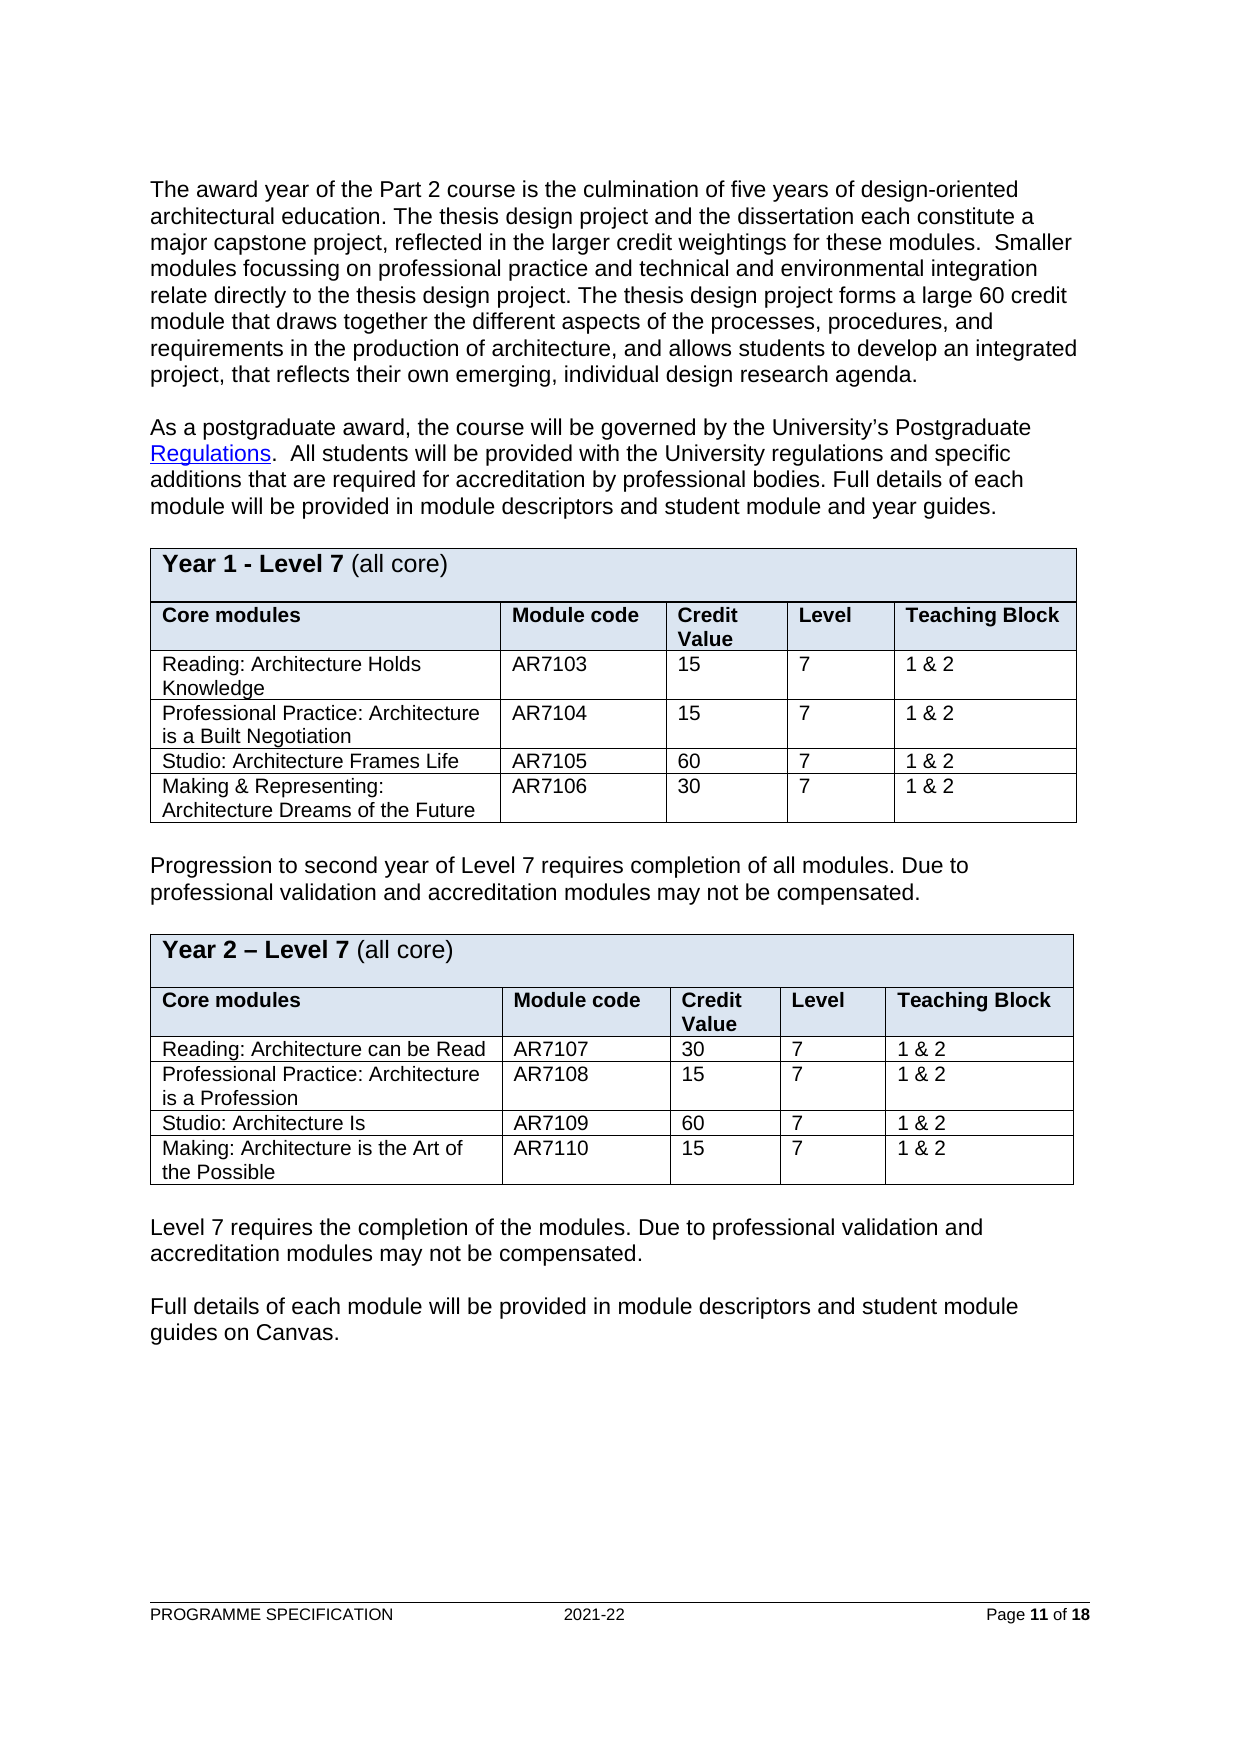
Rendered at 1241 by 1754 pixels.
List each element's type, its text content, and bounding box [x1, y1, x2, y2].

table_cell AR7106 [501, 774, 666, 822]
table_cell 7 [781, 1062, 885, 1110]
table_cell 15 [667, 700, 787, 748]
table_cell AR7109 [503, 1111, 670, 1135]
table_cell 7 [788, 774, 894, 822]
table_cell 7 [781, 1136, 885, 1184]
table_cell AR7110 [503, 1136, 670, 1184]
table_cell 15 [671, 1062, 780, 1110]
table_cell 7 [788, 700, 894, 748]
table_cell 1 & 2 [886, 1136, 1073, 1184]
text Level 7 requires the completion of the modules. Due to professional validation and accreditation modules may not be compensated. [150, 1214, 1090, 1267]
table_cell 1 & 2 [886, 1037, 1073, 1061]
table_cell Level [788, 603, 894, 650]
table_cell Core modules [151, 988, 502, 1036]
table_cell 60 [671, 1111, 780, 1135]
table_cell Credit Value [671, 988, 780, 1036]
table_cell Making: Architecture is the Art of the Possible [151, 1136, 502, 1184]
text Progression to second year of Level 7 requires completion of all modules. Due to professional validation and accreditation modules may not be compensated. [150, 852, 1090, 905]
table_cell Making & Representing: Architecture Dreams of the Future [151, 774, 500, 822]
table_header Year 1 - Level 7 (all core) [151, 549, 1076, 601]
table_cell 1 & 2 [886, 1062, 1073, 1110]
table_cell Studio: Architecture Frames Life [151, 749, 500, 773]
table_cell AR7103 [501, 651, 666, 699]
table_cell Module code [501, 603, 666, 650]
text The award year of the Part 2 course is the culmination of five years of design-oriented architectural education. The thesis design project and the dissertation each constitute a major capstone project, reflected in the larger credit weightings for these modules. Smaller modules focussing on professional practice and technical and environmental integration relate directly to the thesis design project. The thesis design project forms a large 60 credit module that draws together the different aspects of the processes, procedures, and requirements in the production of architecture, and allows students to develop an integrated project, that reflects their own emerging, individual design research agenda. [150, 176, 1090, 387]
table_cell 7 [788, 749, 894, 773]
table_cell AR7104 [501, 700, 666, 748]
table_cell 1 & 2 [895, 774, 1076, 822]
table_cell Level [781, 988, 885, 1036]
table_cell Professional Practice: Architecture is a Profession [151, 1062, 502, 1110]
table_cell 1 & 2 [895, 651, 1076, 699]
table_cell 60 [667, 749, 787, 773]
table_cell 30 [667, 774, 787, 822]
table_header Year 2 – Level 7 (all core) [151, 935, 1073, 987]
table_cell AR7108 [503, 1062, 670, 1110]
text Full details of each module will be provided in module descriptors and student module guides on Canvas. [150, 1293, 1090, 1346]
table_cell 15 [667, 651, 787, 699]
table_cell Reading: Architecture Holds Knowledge [151, 651, 500, 699]
table_cell 1 & 2 [886, 1111, 1073, 1135]
table_cell 1 & 2 [895, 700, 1076, 748]
table_cell 30 [671, 1037, 780, 1061]
table_cell 7 [781, 1037, 885, 1061]
table_cell Teaching Block [886, 988, 1073, 1036]
table_cell Reading: Architecture can be Read [151, 1037, 502, 1061]
text As a postgraduate award, the course will be governed by the University’s Postgraduate Regulations. All students will be provided with the University regulations and specific additions that are required for accreditation by professional bodies. Full details of each module will be provided in module descriptors and student module and year guides. [150, 413, 1090, 519]
table_cell 1 & 2 [895, 749, 1076, 773]
table_cell Studio: Architecture Is [151, 1111, 502, 1135]
table_cell Teaching Block [895, 603, 1076, 650]
table_cell Module code [503, 988, 670, 1036]
table_cell Professional Practice: Architecture is a Built Negotiation [151, 700, 500, 748]
table_cell 7 [788, 651, 894, 699]
table_cell Core modules [151, 603, 500, 650]
table_cell AR7107 [503, 1037, 670, 1061]
table_cell 7 [781, 1111, 885, 1135]
table_cell AR7105 [501, 749, 666, 773]
table_cell 15 [671, 1136, 780, 1184]
table_cell Credit Value [667, 603, 787, 650]
